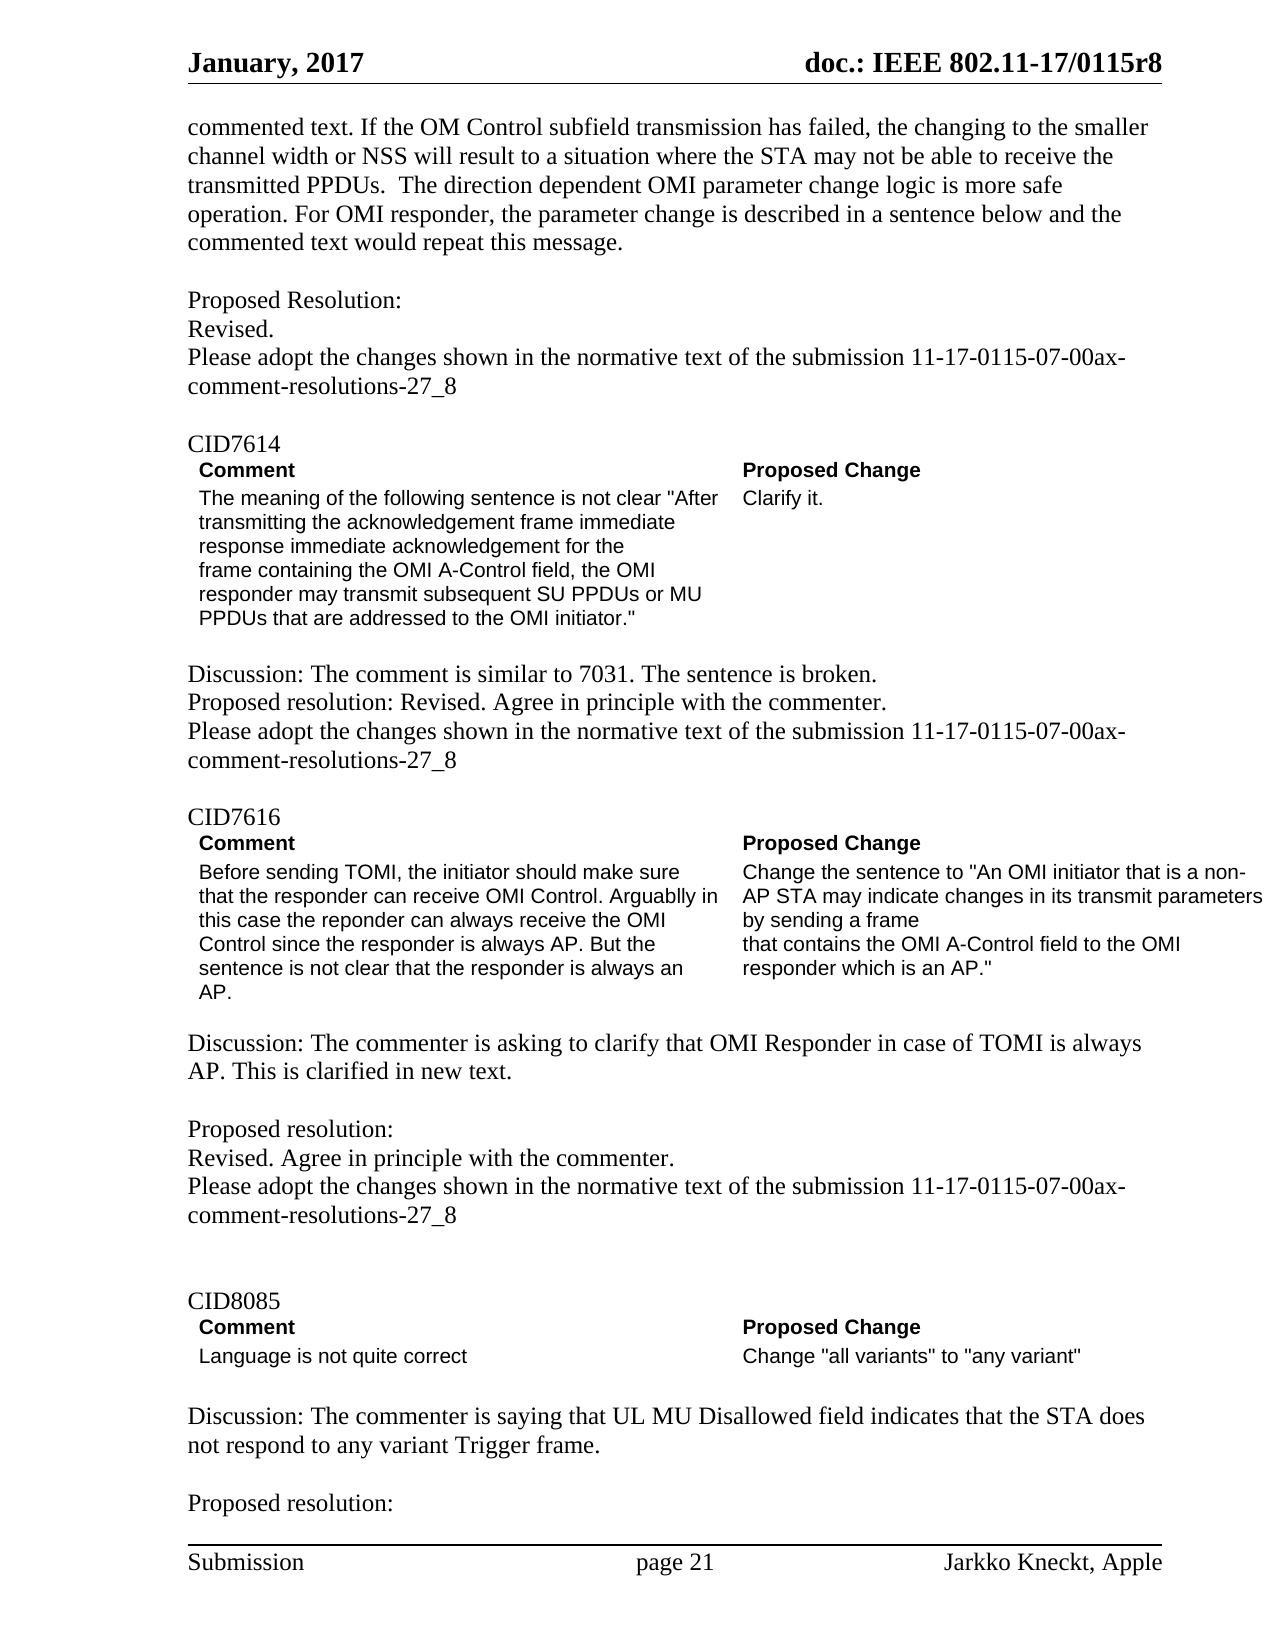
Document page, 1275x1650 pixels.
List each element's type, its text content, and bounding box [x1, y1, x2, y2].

table_cell Language is not quite correct [188, 1344, 731, 1373]
table_header Proposed Change [731, 458, 1275, 486]
table_cell Change "all variants" to "any variant" [731, 1344, 1275, 1373]
text Proposed resolution: Revised. Agree in principle with the commenter. [187, 687, 1162, 716]
text Proposed Resolution: [187, 285, 1162, 314]
table_header Comment [188, 831, 731, 860]
table_header Proposed Change [731, 831, 1275, 860]
text Discussion: The commenter is asking to clarify that OMI Responder in case of TOMI is always AP. This is clarified in new text. [187, 1028, 1162, 1085]
text Please adopt the changes shown in the normative text of the submission 11-17-0115-07-00ax-comment-resolutions-27_8 [187, 716, 1162, 774]
text CID8085 [187, 1286, 1162, 1315]
table_cell Change the sentence to "An OMI initiator that is a non-AP STA may indicate changes in its transmit parameters by sending a frame that contains the OMI A-Control field to the OMI responder which is an AP." [731, 860, 1275, 1028]
text Proposed resolution: [187, 1114, 1162, 1143]
text CID7614 [187, 429, 1162, 457]
table_header Comment [188, 458, 731, 486]
text CID7616 [187, 802, 1162, 831]
text Revised. [187, 314, 1162, 342]
text Please adopt the changes shown in the normative text of the submission 11-17-0115-07-00ax-comment-resolutions-27_8 [187, 1171, 1162, 1229]
table_cell Before sending TOMI, the initiator should make sure that the responder can receive OMI Control. Arguablly in this case the reponder can always receive the OMI Control since the responder is always AP. But the sentence is not clear that the responder is always an AP. [188, 860, 731, 1028]
text Discussion: The commenter is saying that UL MU Disallowed field indicates that the STA does not respond to any variant Trigger frame. [187, 1401, 1162, 1459]
table_header Proposed Change [731, 1315, 1275, 1344]
table_header Comment [188, 1315, 731, 1344]
table_cell The meaning of the following sentence is not clear "After transmitting the acknowledgement frame immediate response immediate acknowledgement for the frame containing the OMI A-Control field, the OMI responder may transmit subsequent SU PPDUs or MU PPDUs that are addressed to the OMI initiator." [188, 486, 731, 630]
text Discussion: The comment is similar to 7031. The sentence is broken. [187, 659, 1162, 687]
table_cell Clarify it. [731, 486, 1275, 630]
text Proposed resolution: [187, 1488, 1162, 1516]
text Revised. Agree in principle with the commenter. [187, 1143, 1162, 1171]
text Please adopt the changes shown in the normative text of the submission 11-17-0115-07-00ax-comment-resolutions-27_8 [187, 342, 1162, 400]
